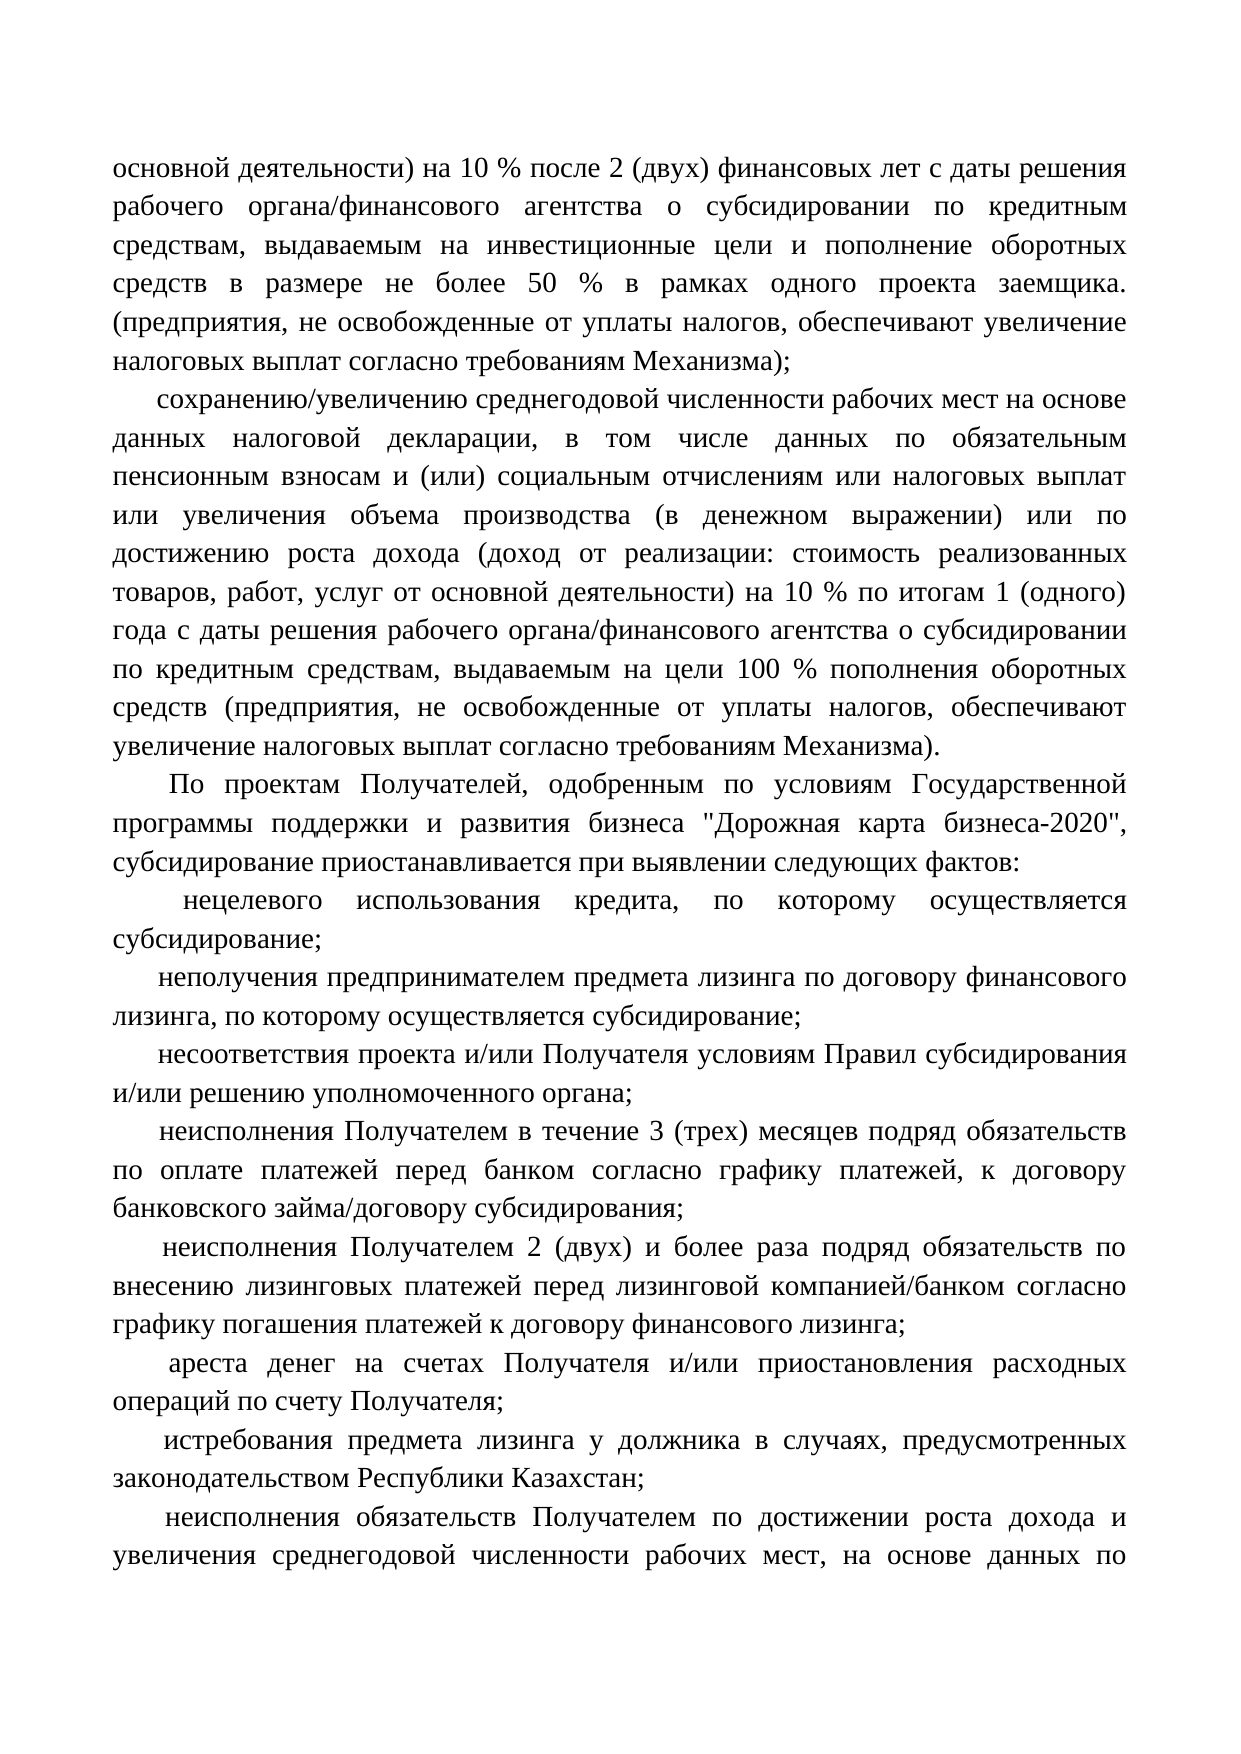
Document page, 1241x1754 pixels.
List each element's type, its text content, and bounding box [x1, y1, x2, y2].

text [112, 150, 1128, 376]
text несоответствия проекта и/или Получателя условиям Правил субсидирования и/или решению уполномоченного органа; [112, 1036, 1128, 1108]
text неисполнения Получателем 2 (двух) и более раза подряд обязательств по внесению лизинговых платежей перед лизинговой компанией/банком согласно графику погашения платежей к договору финансового лизинга; [112, 1229, 1128, 1340]
text ареста денег на счетах Получателя и/или приостановления расходных операций по счету Получателя; [112, 1345, 1128, 1417]
text истребования предмета лизинга у должника в случаях, предусмотренных законодательством Республики Казахстан; [112, 1422, 1128, 1494]
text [112, 1499, 1128, 1571]
text неполучения предпринимателем предмета лизинга по договору финансового лизинга, по которому осуществляется субсидирование; [112, 959, 1128, 1031]
text сохранению/увеличению среднегодовой численности рабочих мест на основе данных налоговой декларации, в том числе данных по обязательным пенсионным взносам и (или) социальным отчислениям или налоговых выплат или увеличения объема производства (в денежном выражении) или по достижению роста дохода (доход от реализации: стоимость реализованных товаров, работ, услуг от основной деятельности) на 10 % по итогам 1 (одного) года с даты решения рабочего органа/финансового агентства о субсидировании по кредитным средствам, выдаваемым на цели 100 % пополнения оборотных средств (предприятия, не освобожденные от уплаты налогов, обеспечивают увеличение налоговых выплат согласно требованиям Механизма). [112, 381, 1128, 762]
text нецелевого использования кредита, по которому осуществляется субсидирование; [112, 882, 1128, 954]
text неисполнения Получателем в течение 3 (трех) месяцев подряд обязательств по оплате платежей перед банком согласно графику платежей, к договору банковского займа/договору субсидирования; [112, 1113, 1128, 1224]
text По проектам Получателей, одобренным по условиям Государственной программы поддержки и развития бизнеса "Дорожная карта бизнеса-2020", субсидирование приостанавливается при выявлении следующих фактов: [112, 767, 1128, 877]
